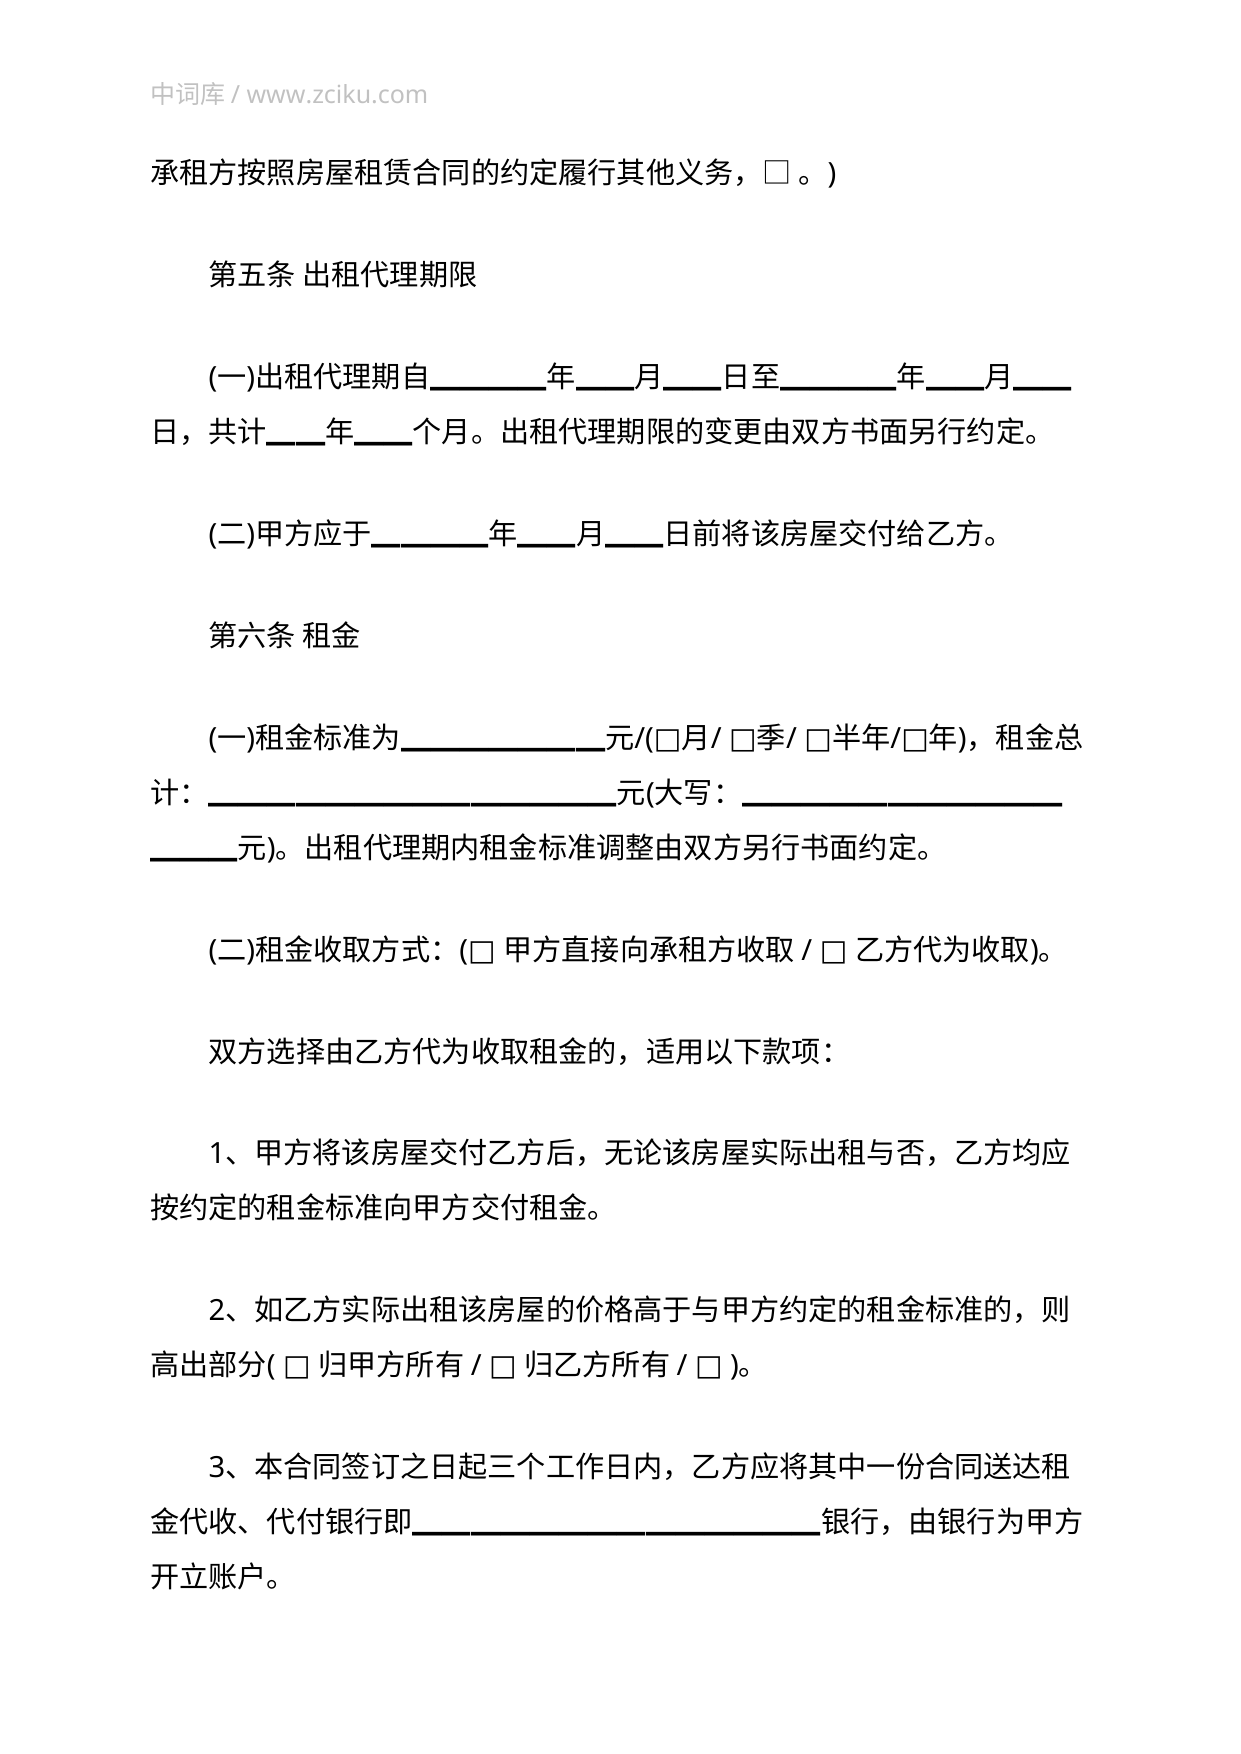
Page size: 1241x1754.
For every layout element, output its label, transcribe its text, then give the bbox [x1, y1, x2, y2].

text (二)甲方应于▁▁▁▁年▁▁月▁▁日前将该房屋交付给乙方。 [150, 511, 1090, 553]
text 3、本合同签订之日起三个工作日内，乙方应将其中一份合同送达租金代收、代付银行即▁▁▁▁▁▁▁▁▁▁▁▁▁▁银行，由银行为甲方开立账户。 [150, 1444, 1090, 1596]
text (二)租金收取方式：(□ 甲方直接向承租方收取 / □ 乙方代为收取)。 [150, 926, 1090, 969]
text 第五条 出租代理期限 [150, 252, 1090, 294]
text (一)出租代理期自▁▁▁▁年▁▁月▁▁日至▁▁▁▁年▁▁月▁▁日，共计▁▁年▁▁个月。出租代理期限的变更由双方书面另行约定。 [150, 354, 1090, 451]
text 2、如乙方实际出租该房屋的价格高于与甲方约定的租金标准的，则高出部分( □ 归甲方所有 / □ 归乙方所有 / □ )。 [150, 1287, 1090, 1384]
text 第六条 租金 [150, 612, 1090, 655]
text 1、甲方将该房屋交付乙方后，无论该房屋实际出租与否，乙方均应按约定的租金标准向甲方交付租金。 [150, 1130, 1090, 1227]
text (一)租金标准为▁▁▁▁▁▁▁元/(□月/ □季/ □半年/□年)，租金总计：▁▁▁▁▁▁▁▁▁▁▁▁▁▁元(大写：▁▁▁▁▁▁▁▁▁▁▁▁▁▁元)。出租代理期内租金标准调整由双方另行书面约定。 [150, 714, 1090, 867]
text 双方选择由乙方代为收取租金的，适用以下款项： [150, 1028, 1090, 1071]
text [150, 150, 1090, 192]
